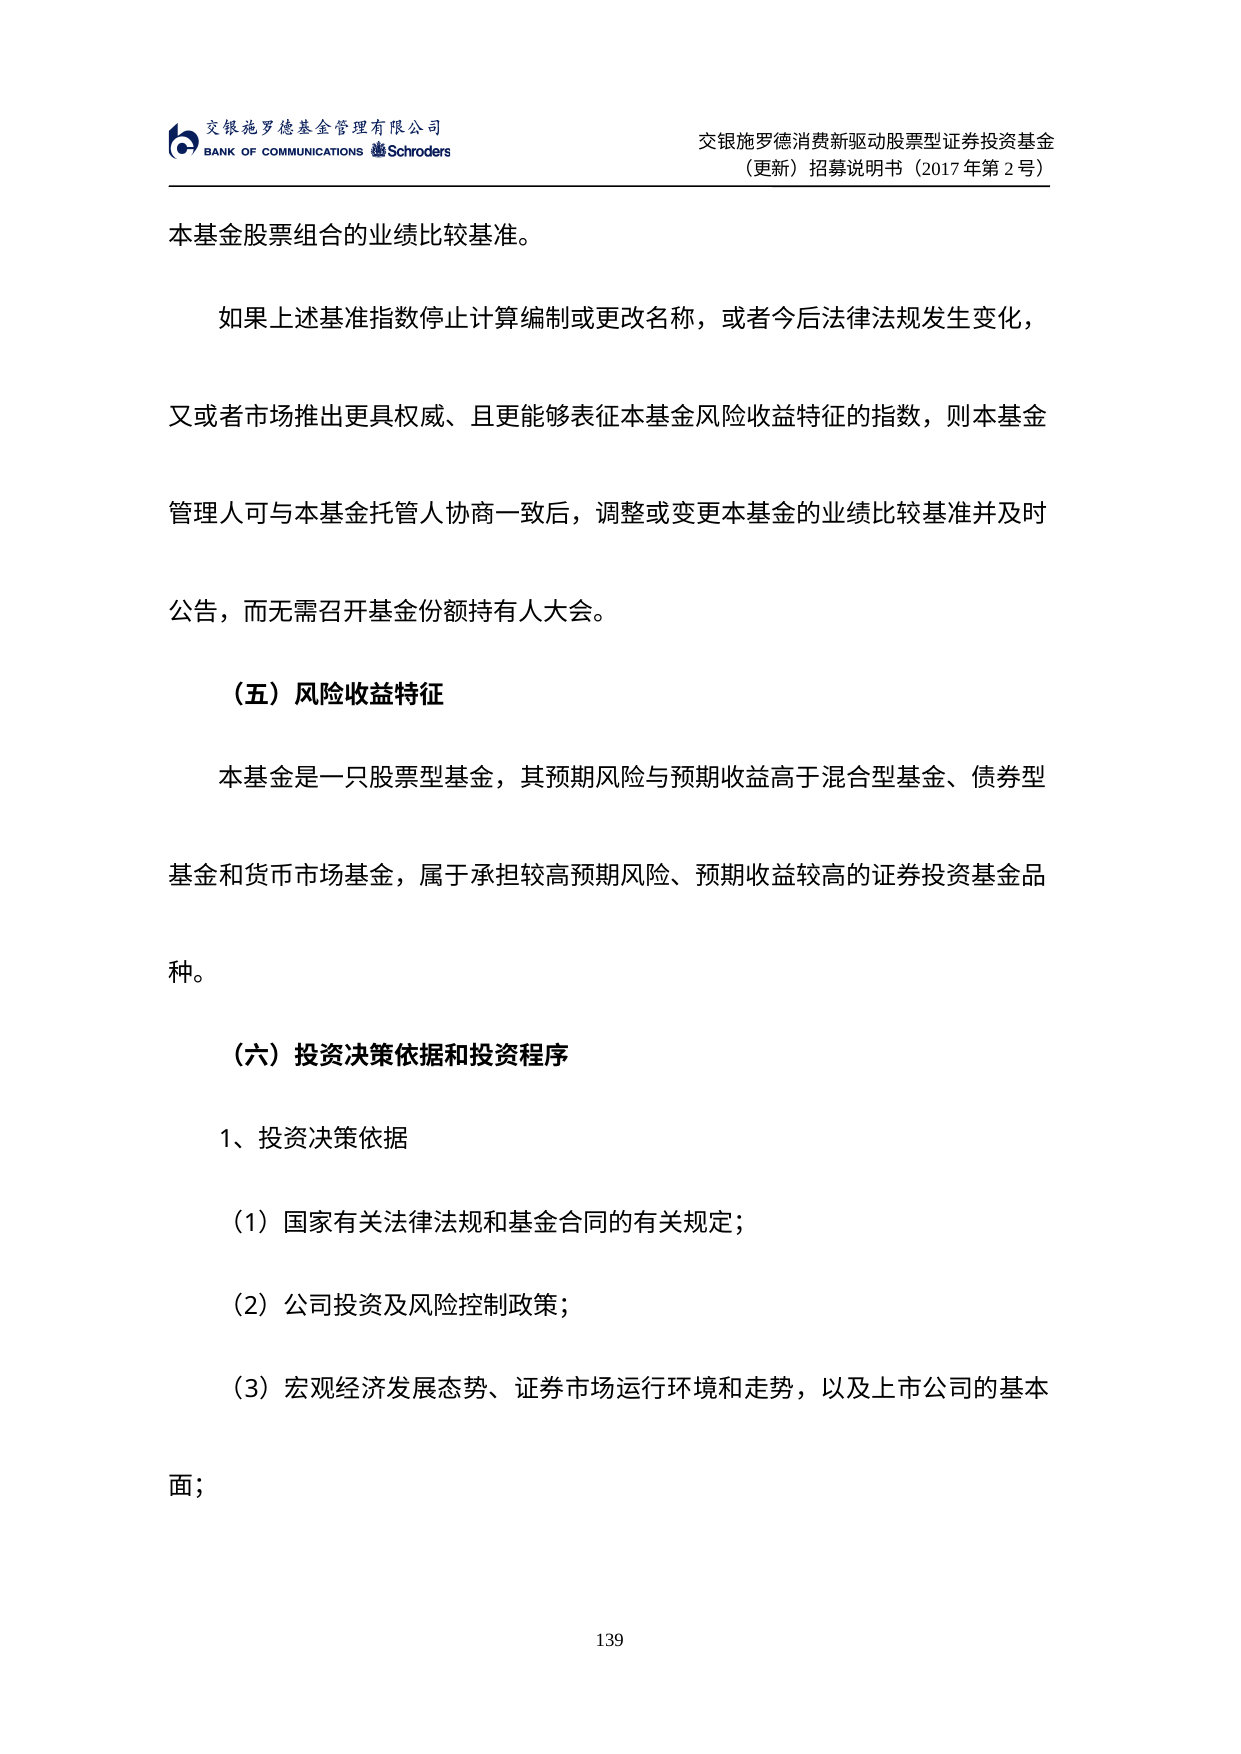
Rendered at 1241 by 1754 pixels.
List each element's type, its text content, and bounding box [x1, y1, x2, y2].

text 本基金是一只股票型基金，其预期风险与预期收益高于混合型基金、债券型基金和货币市场基金，属于承担较高预期风险、预期收益较高的证券投资基金品种。 [169, 743, 1050, 1003]
text （六）投资决策依据和投资程序 [169, 1021, 1050, 1086]
text （1）国家有关法律法规和基金合同的有关规定； [169, 1188, 1050, 1253]
text 如果上述基准指数停止计算编制或更改名称，或者今后法律法规发生变化，又或者市场推出更具权威、且更能够表征本基金风险收益特征的指数，则本基金管理人可与本基金托管人协商一致后，调整或变更本基金的业绩比较基准并及时公告，而无需召开基金份额持有人大会。 [169, 284, 1050, 642]
picture [168, 119, 451, 159]
text （3）宏观经济发展态势、证券市场运行环境和走势，以及上市公司的基本面； [169, 1354, 1050, 1516]
text （2）公司投资及风险控制政策； [169, 1271, 1050, 1336]
text （五）风险收益特征 [169, 660, 1050, 725]
text 1、投资决策依据 [169, 1104, 1050, 1169]
